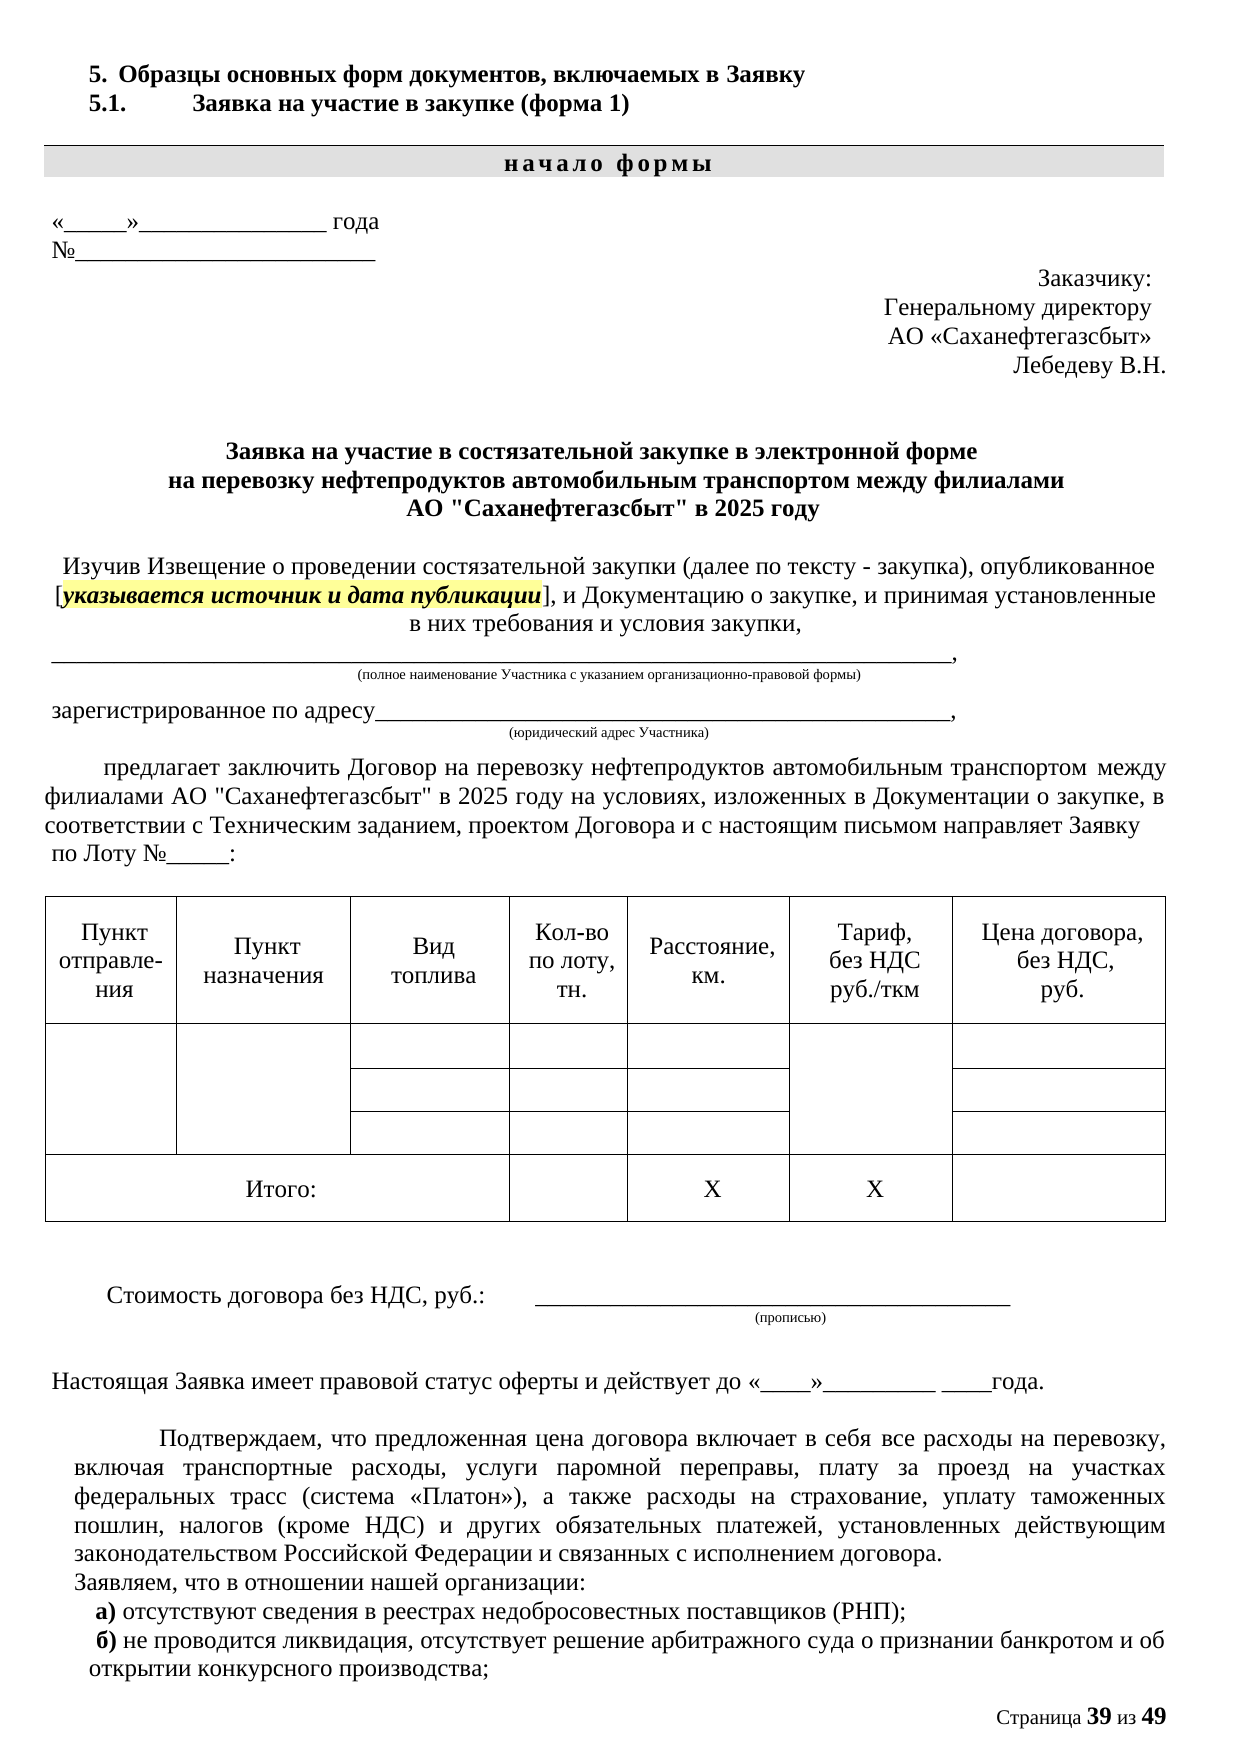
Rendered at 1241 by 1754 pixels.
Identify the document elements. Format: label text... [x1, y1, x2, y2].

text Заявляем, что в отношении нашей организации: [74, 1567, 1166, 1596]
text Заказчику: [44, 263, 1152, 292]
table_header Расстояние, км. [628, 897, 789, 1023]
table_cell [953, 1155, 1165, 1221]
table_cell Х [628, 1155, 789, 1221]
table_cell [351, 1112, 509, 1154]
text №________________________ [44, 235, 620, 263]
table_header Вид топлива [351, 897, 509, 1023]
table_cell [953, 1069, 1165, 1111]
table_header ______________________________________ (прописью) [517, 1280, 1057, 1337]
text Генеральному директору [44, 292, 1152, 321]
list Образцы основных форм документов, включаемых в Заявку [81, 59, 1166, 88]
table_cell [177, 1024, 350, 1154]
text Заявка на участие в состязательной закупке в электронной форме [44, 436, 1152, 465]
text зарегистрированное по адресу______________________________________________, [44, 695, 1166, 723]
table_header Цена договора, без НДС, руб. [953, 897, 1165, 1023]
text Настоящая Заявка имеет правовой статус оферты и действует до «____»_________ ____года. [44, 1366, 1166, 1395]
text предлагает заключить Договор на перевозку нефтепродуктов автомобильным транспортом между филиалами АО "Саханефтегазсбыт" в 2025 году на условиях, изложенных в Документации о закупке, в соответствии с Техническим заданием, проектом Договора и с настоящим письмом направляет Заявку [44, 752, 1166, 838]
table_cell [628, 1069, 789, 1111]
table_header Тариф, без НДС руб./ткм [790, 897, 952, 1023]
text б) не проводится ликвидация, отсутствует решение арбитражного суда о признании банкротом и об открытии конкурсного производства; [89, 1625, 1166, 1682]
table_header Стоимость договора без НДС, руб.: [44, 1280, 517, 1337]
table_cell [510, 1112, 627, 1154]
list Заявка на участие в закупке (форма 1) [81, 88, 1166, 117]
text (полное наименование Участника с указанием организационно-правовой формы) [44, 666, 1166, 695]
table_cell [510, 1155, 627, 1221]
table_cell [628, 1024, 789, 1068]
table_cell Х [790, 1155, 952, 1221]
table_cell [628, 1112, 789, 1154]
table_cell [510, 1069, 627, 1111]
table_cell [953, 1024, 1165, 1068]
table_cell [351, 1024, 509, 1068]
text Изучив Извещение о проведении состязательной закупки (далее по тексту - закупка), опубликованное [указывается источник и дата публикации], и Документацию о закупке, и принимая установленные в них требования и условия закупки, [44, 551, 1166, 637]
text АО «Саханефтегазсбыт» [44, 321, 1152, 350]
text начало формы [44, 146, 1164, 177]
table_cell [510, 1024, 627, 1068]
text «_____»_______________ года [44, 206, 620, 235]
table_cell [351, 1069, 509, 1111]
table_cell Итого: [46, 1155, 509, 1221]
text а) отсутствуют сведения в реестрах недобросовестных поставщиков (РНП); [44, 1596, 1166, 1625]
text Лебедеву В.Н. [44, 350, 1166, 378]
table_header Пункт назначения [177, 897, 350, 1023]
table_cell [46, 1024, 176, 1154]
table_cell [790, 1024, 952, 1154]
text (юридический адрес Участника) [44, 723, 1166, 752]
table_cell [953, 1112, 1165, 1154]
text ________________________________________________________________________, [44, 637, 1166, 666]
table_header Кол-во по лоту, тн. [510, 897, 627, 1023]
text по Лоту №_____: [44, 838, 1166, 867]
text на перевозку нефтепродуктов автомобильным транспортом между филиалами АО "Саханефтегазсбыт" в 2025 году [74, 465, 1152, 522]
text Подтверждаем, что предложенная цена договора включает в себя все расходы на перевозку, включая транспортные расходы, услуги паромной переправы, плату за проезд на участках федеральных трасс (система «Платон»), а также расходы на страхование, уплату таможенных пошлин, налогов (кроме НДС) и других обязательных платежей, установленных действующим законодательством Российской Федерации и связанных с исполнением договора. [74, 1423, 1166, 1567]
table_header Пункт отправле- ния [46, 897, 176, 1023]
